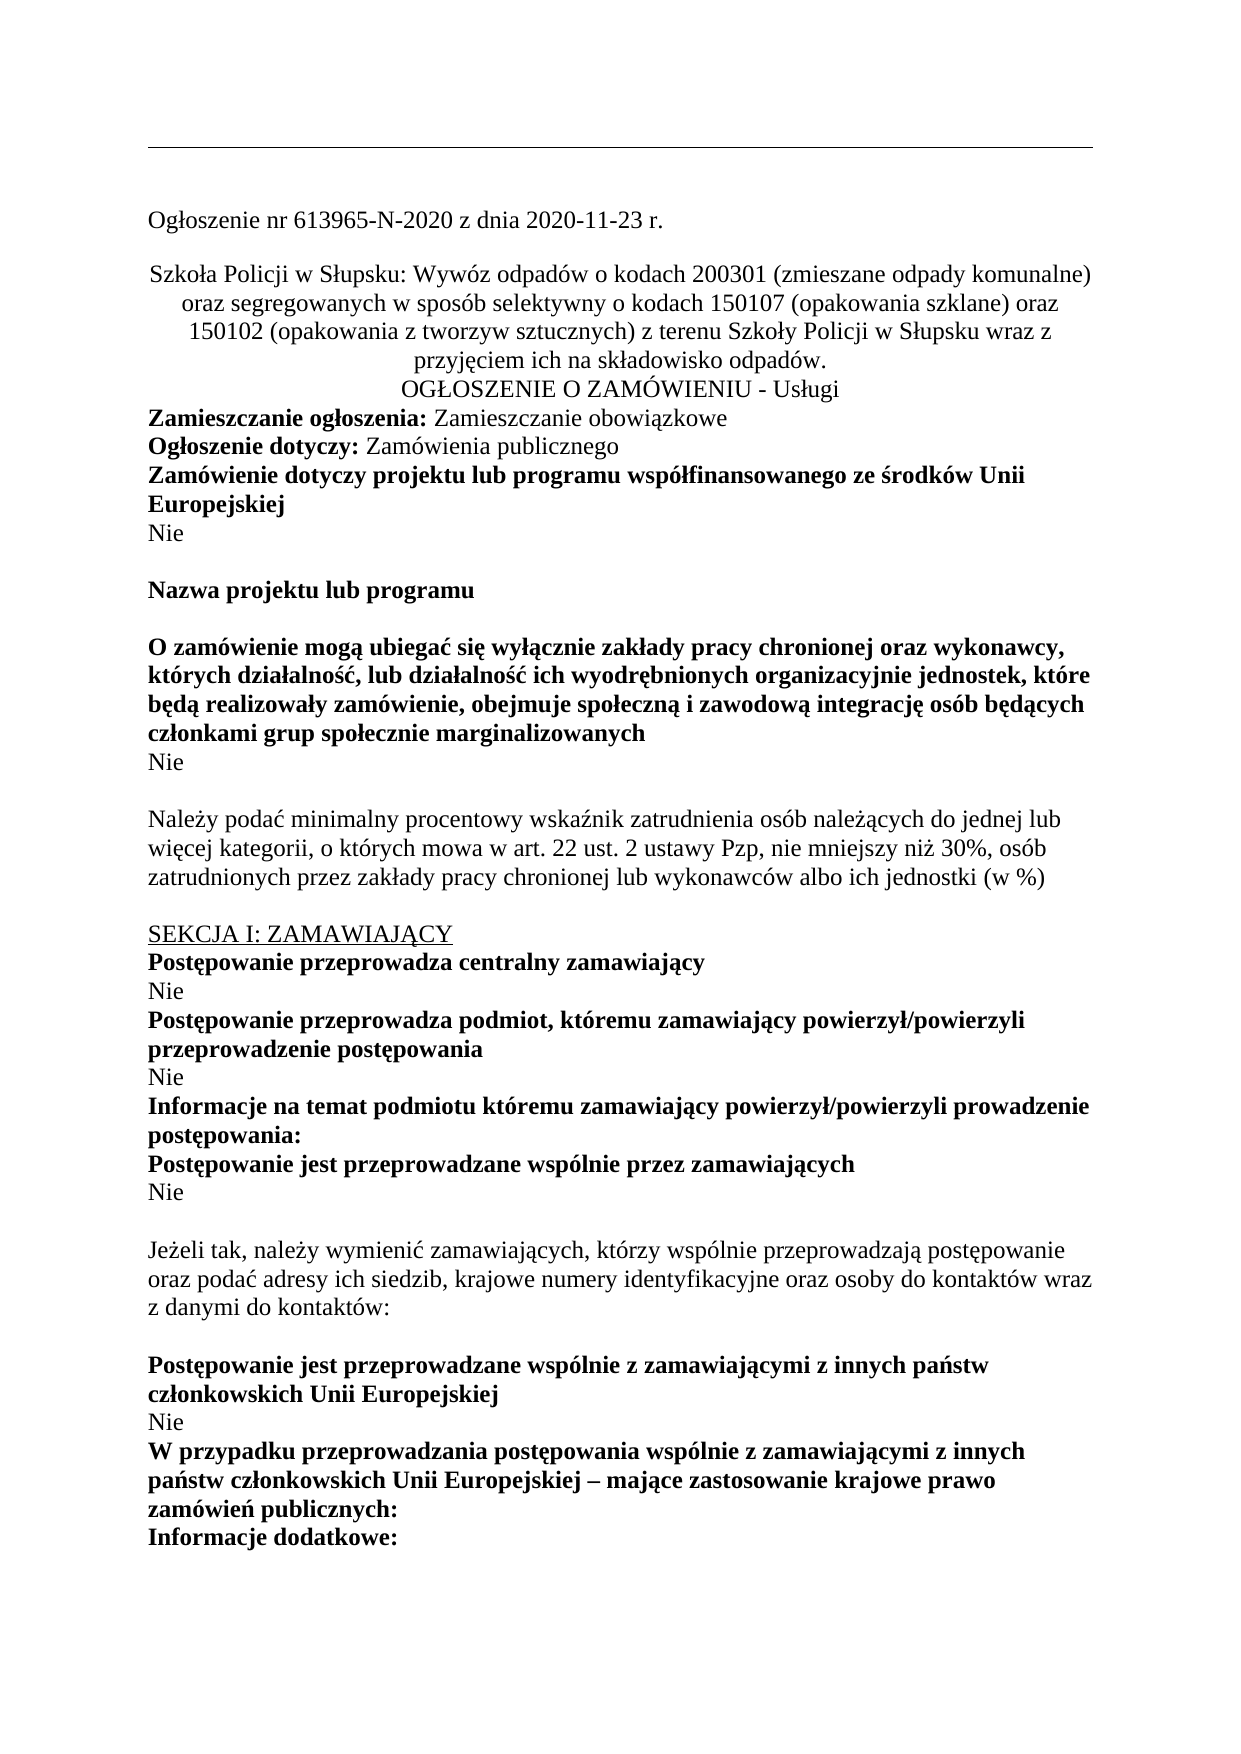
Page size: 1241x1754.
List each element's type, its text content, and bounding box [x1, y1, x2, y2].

text Jeżeli tak, należy wymienić zamawiających, którzy wspólnie przeprowadzają postępowanie oraz podać adresy ich siedzib, krajowe numery identyfikacyjne oraz osoby do kontaktów wraz z danymi do kontaktów: Postępowanie jest przeprowadzane wspólnie z zamawiającymi z innych państw członkowskich Unii Europejskiej [148, 1206, 1093, 1407]
text SEKCJA I: ZAMAWIAJĄCY [148, 919, 1093, 947]
text Zamieszczanie ogłoszenia: Zamieszczanie obowiązkowe [148, 403, 1093, 431]
text Nie [148, 1062, 1093, 1091]
text Postępowanie przeprowadza centralny zamawiający [148, 947, 1093, 976]
text Nie [148, 976, 1093, 1005]
text Ogłoszenie nr 613965-N-2020 z dnia 2020-11-23 r. [148, 148, 1093, 234]
text Nie [148, 747, 1093, 776]
text Nazwa projektu lub programu [148, 546, 1093, 632]
text Nie [148, 518, 1093, 546]
text Należy podać minimalny procentowy wskaźnik zatrudnienia osób należących do jednej lub więcej kategorii, o których mowa w art. 22 ust. 2 ustawy Pzp, nie mniejszy niż 30%, osób zatrudnionych przez zakłady pracy chronionej lub wykonawców albo ich jednostki (w %) [148, 776, 1093, 919]
text O zamówienie mogą ubiegać się wyłącznie zakłady pracy chronionej oraz wykonawcy, których działalność, lub działalność ich wyodrębnionych organizacyjnie jednostek, które będą realizowały zamówienie, obejmuje społeczną i zawodową integrację osób będących członkami grup społecznie marginalizowanych [148, 632, 1093, 747]
text Ogłoszenie dotyczy: Zamówienia publicznego [148, 431, 1093, 460]
text Postępowanie przeprowadza podmiot, któremu zamawiający powierzył/powierzyli przeprowadzenie postępowania [148, 1005, 1093, 1062]
text Nie [148, 1407, 1093, 1436]
text Zamówienie dotyczy projektu lub programu współfinansowanego ze środków Unii Europejskiej [148, 460, 1093, 518]
text Informacje na temat podmiotu któremu zamawiający powierzył/powierzyli prowadzenie postępowania: Postępowanie jest przeprowadzane wspólnie przez zamawiających [148, 1091, 1093, 1177]
text Szkoła Policji w Słupsku: Wywóz odpadów o kodach 200301 (zmieszane odpady komunalne) oraz segregowanych w sposób selektywny o kodach 150107 (opakowania szklane) oraz 150102 (opakowania z tworzyw sztucznych) z terenu Szkoły Policji w Słupsku wraz z przyjęciem ich na składowisko odpadów. OGŁOSZENIE O ZAMÓWIENIU - Usługi [148, 259, 1093, 403]
text Nie [148, 1177, 1093, 1206]
text W przypadku przeprowadzania postępowania wspólnie z zamawiającymi z innych państw członkowskich Unii Europejskiej – mające zastosowanie krajowe prawo zamówień publicznych: Informacje dodatkowe: [148, 1436, 1093, 1551]
